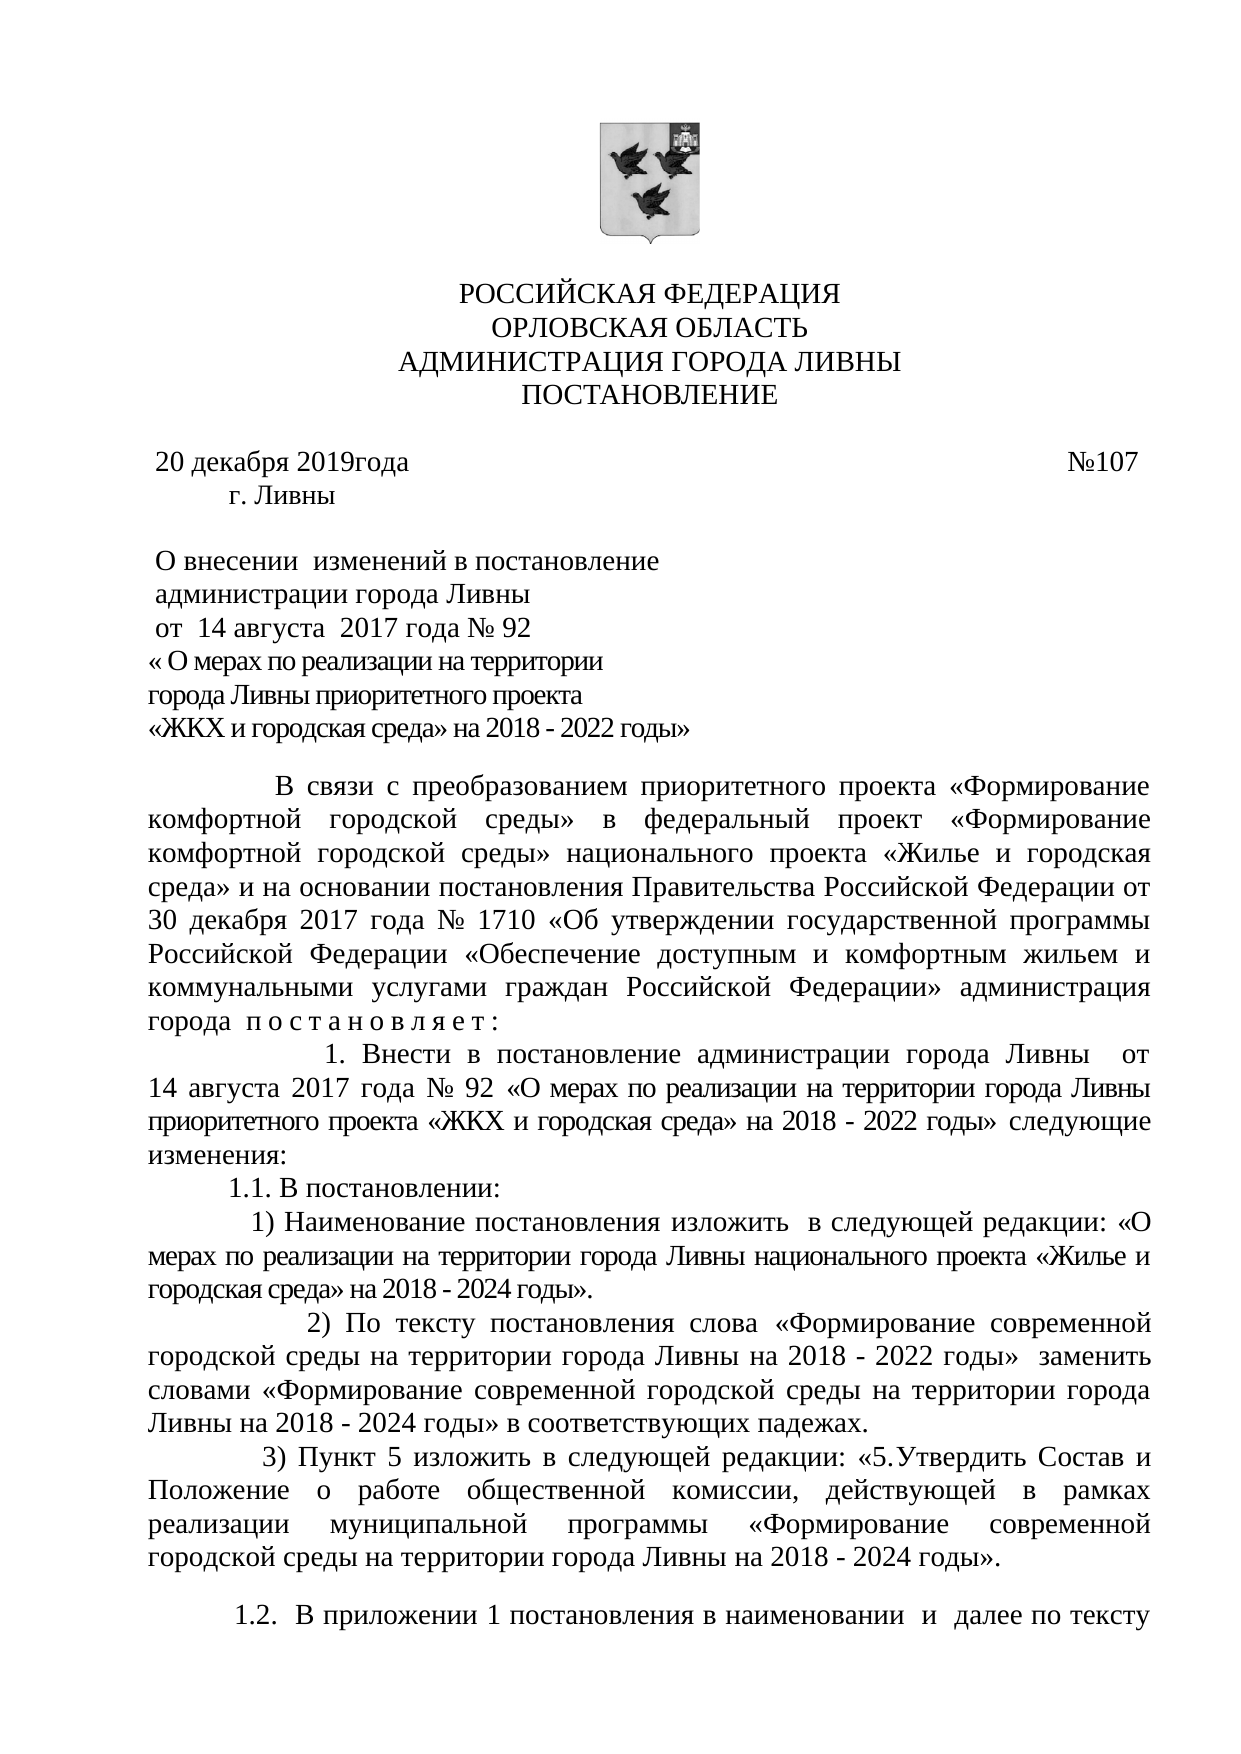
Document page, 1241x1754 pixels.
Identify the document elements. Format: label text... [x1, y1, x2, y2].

text администрации города Ливны [148, 576, 1152, 610]
text « О мерах по реализации на территории [148, 643, 1152, 677]
text «ЖКХ и городская среда» на 2018 - 2022 годы» [148, 710, 1152, 744]
text 1) Наименование постановления изложить в следующей редакции: «О мерах по реализации на территории города Ливны национального проекта «Жилье и городская среда» на 2018 - 2024 годы». [148, 1204, 1152, 1305]
text ОРЛОВСКАЯ ОБЛАСТЬ [148, 310, 1152, 344]
text 1.1. В постановлении: [148, 1171, 1152, 1204]
text РОССИЙСКАЯ ФЕДЕРАЦИЯ [148, 277, 1152, 310]
text 3) Пункт 5 изложить в следующей редакции: «5.Утвердить Состав и Положение о работе общественной комиссии, действующей в рамках реализации муниципальной программы «Формирование современной городской среды на территории города Ливны на 2018 - 2024 годы». [148, 1439, 1152, 1573]
text города Ливны приоритетного проекта [148, 677, 1152, 710]
text О внесении изменений в постановление [148, 543, 1152, 576]
text г. Ливны [148, 478, 1152, 510]
text ПОСТАНОВЛЕНИЕ [148, 377, 1152, 411]
title В связи с преобразованием приоритетного проекта «Формирование комфортной городской среды» в федеральный проект «Формирование комфортной городской среды» национального проекта «Жилье и городская среда» и на основании постановления Правительства Российской Федерации от 30 декабря 2017 года № 1710 «Об утверждении государственной программы Российской Федерации «Обеспечение доступным и комфортным жильем и коммунальными услугами граждан Российской Федерации» администрация города постановляет: [148, 768, 1152, 1036]
text 2) По тексту постановления слова «Формирование современной городской среды на территории города Ливны на 2018 - 2022 годы» заменить словами «Формирование современной городской среды на территории города Ливны на 2018 - 2024 годы» в соответствующих падежах. [148, 1305, 1152, 1439]
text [148, 1597, 1152, 1631]
text 1. Внести в постановление администрации города Ливны от 14 августа 2017 года № 92 «О мерах по реализации на территории города Ливны приоритетного проекта «ЖКХ и городская среда» на 2018 - 2022 годы» следующие изменения: [148, 1036, 1152, 1171]
text 20 декабря 2019года №107 [148, 444, 1152, 478]
text АДМИНИСТРАЦИЯ ГОРОДА ЛИВНЫ [148, 344, 1152, 377]
text от 14 августа 2017 года № 92 [148, 610, 1152, 643]
